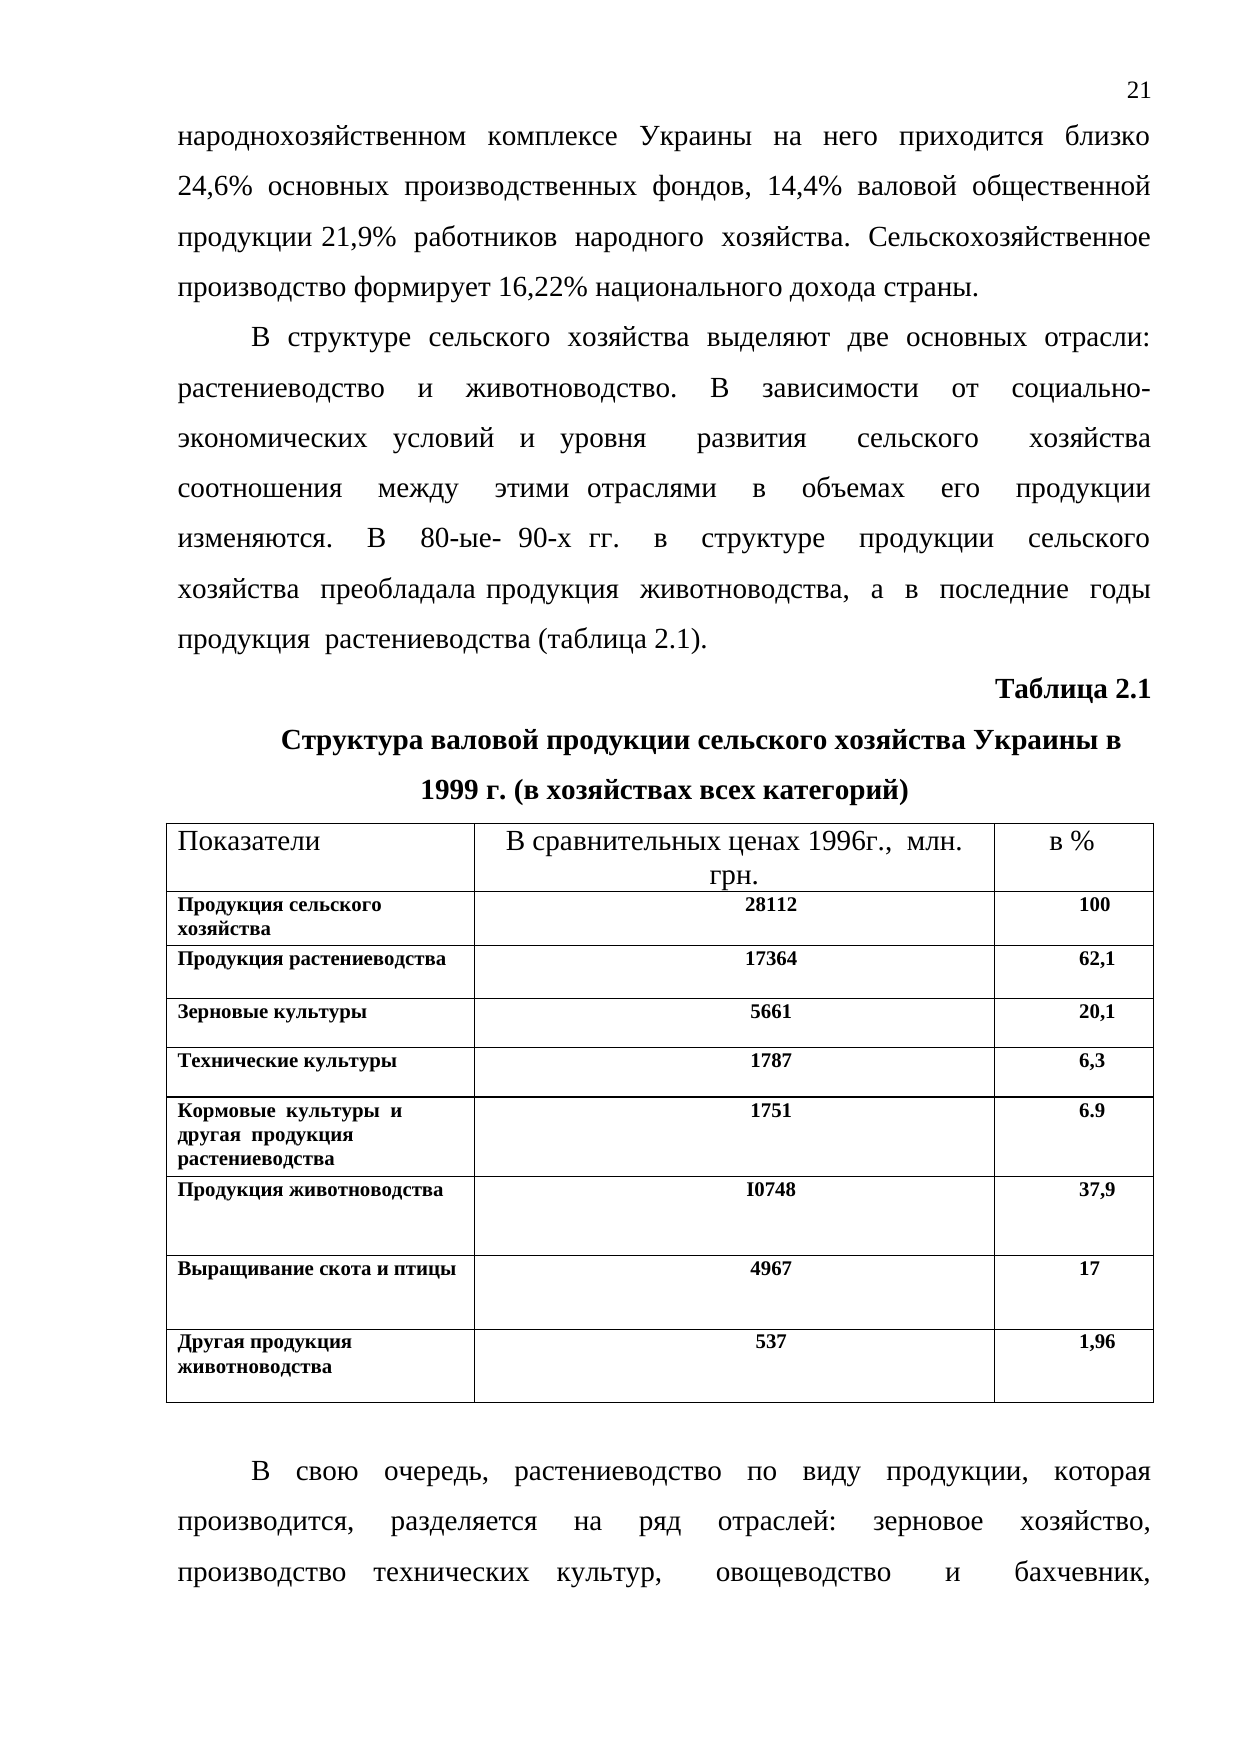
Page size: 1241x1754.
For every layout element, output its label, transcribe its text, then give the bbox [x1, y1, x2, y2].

text В структуре сельского хозяйства выделяют две основных отрасли: растениеводство и животноводство. В зависимости от социально-экономических условий и уровня развития сельского хозяйства соотношения между этими отраслями в объемах его продукции изменяются. В 80-ые- 90-х гг. в структуре продукции сельского хозяйства преобладала продукция животноводства, а в последние годы продукция растениеводства (таблица 2.1). [177, 319, 1152, 655]
table_cell Зерновые культуры [167, 999, 474, 1047]
table_cell 17364 [475, 946, 994, 998]
table_cell Выращивание скота и птицы [167, 1256, 474, 1328]
table_cell Продукция растениеводства [167, 946, 474, 998]
table_cell 100 [995, 892, 1153, 945]
table_header В сравнительных ценах 1996г., млн. грн. [475, 824, 994, 891]
table_cell Продукция животноводства [167, 1177, 474, 1255]
table_cell 17 [995, 1256, 1153, 1328]
table_cell Технические культуры [167, 1048, 474, 1096]
table_cell Кормовые культуры и другая продукция растениеводства [167, 1098, 474, 1176]
table_cell 62,1 [995, 946, 1153, 998]
table_cell 20,1 [995, 999, 1153, 1047]
table_cell 4967 [475, 1256, 994, 1328]
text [177, 118, 1152, 303]
table_cell 5661 [475, 999, 994, 1047]
text Структура валовой продукции сельского хозяйства Украины в 1999 г. (в хозяйствах всех категорий) [177, 722, 1152, 806]
table_header в % [995, 824, 1153, 891]
table_cell Другая продукция животноводства [167, 1330, 474, 1402]
table_cell 1787 [475, 1048, 994, 1096]
table_header Показатели [167, 824, 474, 891]
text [177, 1453, 1152, 1587]
table_cell 28112 [475, 892, 994, 945]
text Таблица 2.1 [177, 672, 1152, 705]
table_cell 537 [475, 1330, 994, 1402]
table_cell Продукция сельского хозяйства [167, 892, 474, 945]
table_cell 6.9 [995, 1098, 1153, 1176]
table_cell 1,96 [995, 1330, 1153, 1402]
table_cell 6,3 [995, 1048, 1153, 1096]
table_cell І0748 [475, 1177, 994, 1255]
table_cell 37,9 [995, 1177, 1153, 1255]
table_cell 1751 [475, 1098, 994, 1176]
